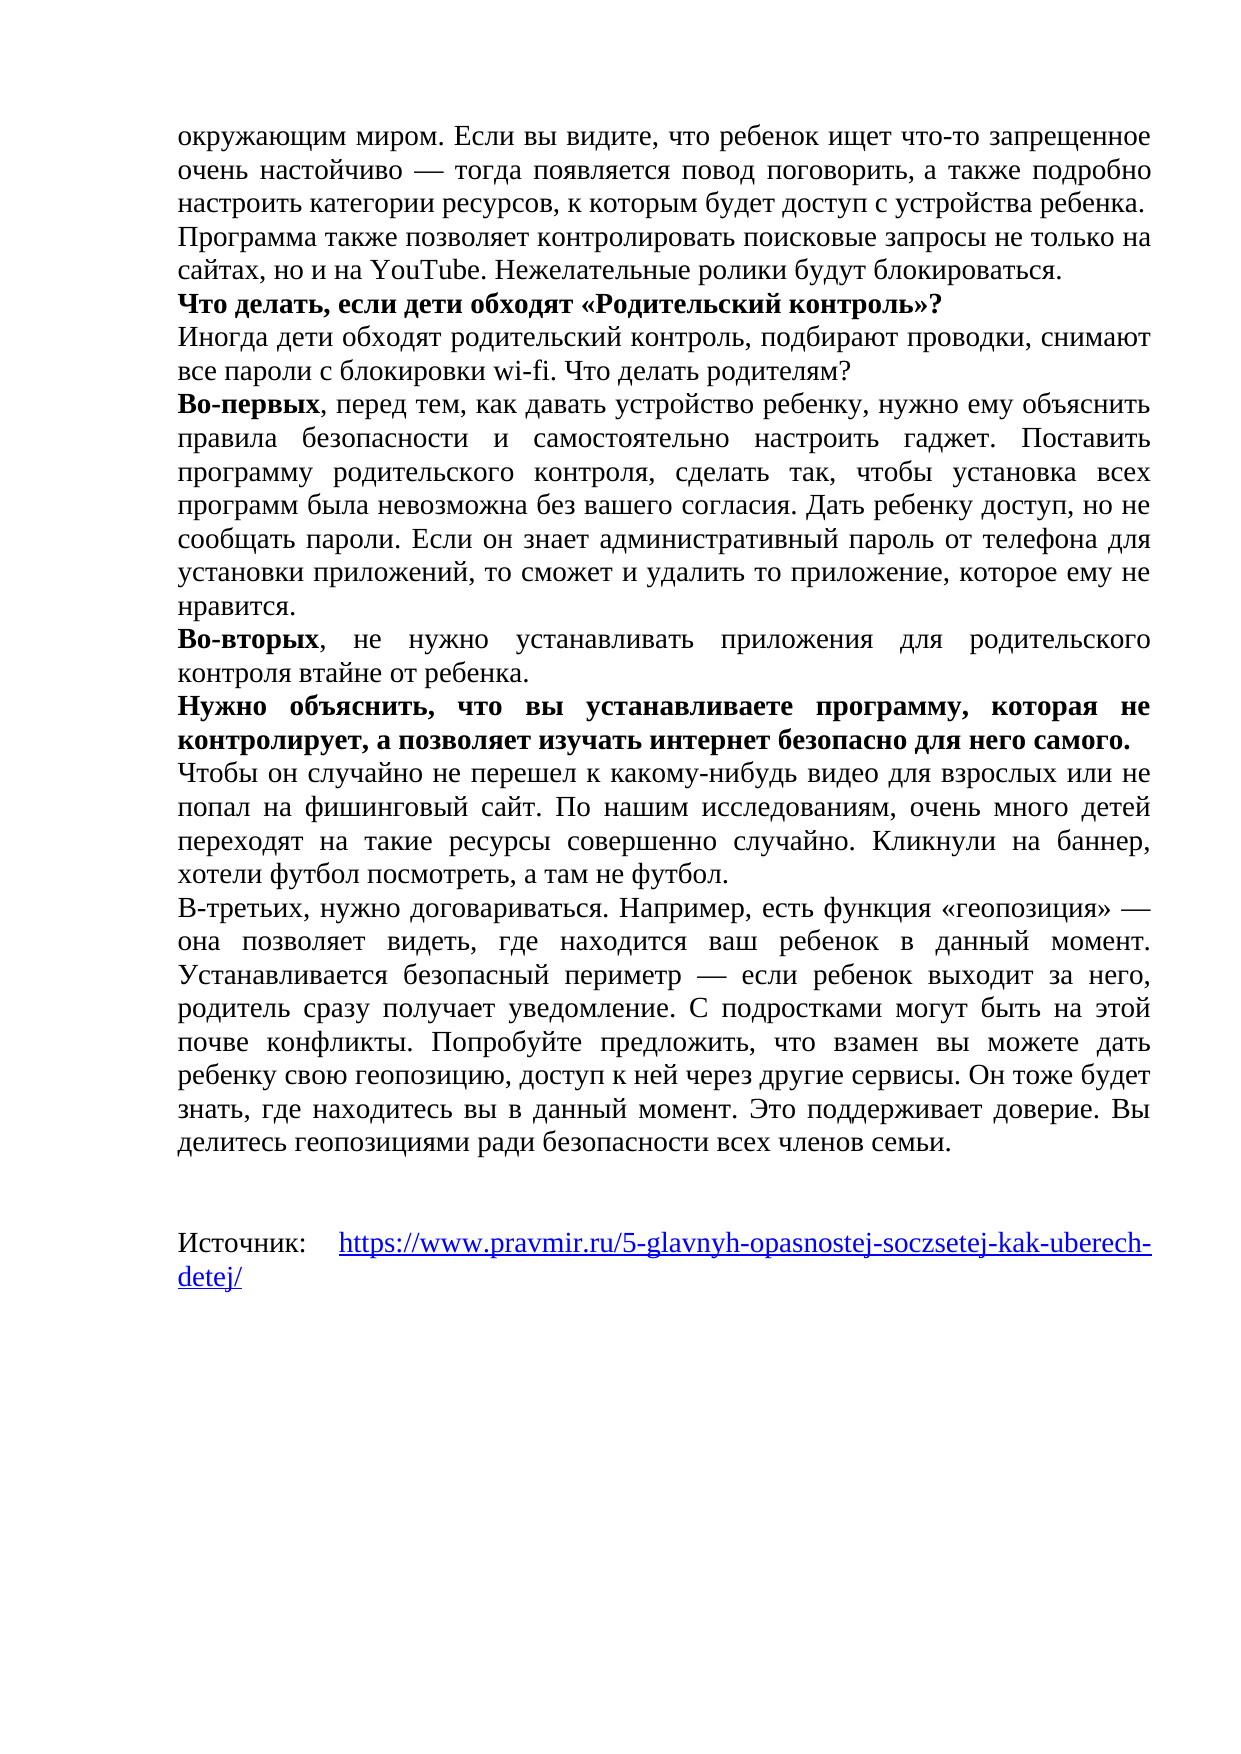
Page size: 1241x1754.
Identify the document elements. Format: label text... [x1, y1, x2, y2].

text Во-вторых, не нужно устанавливать приложения для родительского контроля втайне от ребенка. [177, 621, 1152, 688]
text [177, 118, 1152, 219]
text Источник: https://www.pravmir.ru/5-glavnyh-opasnostej-soczsetej-kak-uberech-detej/ [177, 1225, 1152, 1292]
text Иногда дети обходят родительский контроль, подбирают проводки, снимают все пароли с блокировки wi-fi. Что делать родителям? [177, 319, 1152, 387]
text Программа также позволяет контролировать поисковые запросы не только на сайтах, но и на YouTube. Нежелательные ролики будут блокироваться. [177, 219, 1152, 286]
text Что делать, если дети обходят «Родительский контроль»? [177, 286, 1152, 319]
text Во-первых, перед тем, как давать устройство ребенку, нужно ему объяснить правила безопасности и самостоятельно настроить гаджет. Поставить программу родительского контроля, сделать так, чтобы установка всех программ была невозможна без вашего согласия. Дать ребенку доступ, но не сообщать пароли. Если он знает административный пароль от телефона для установки приложений, то сможет и удалить то приложение, которое ему не нравится. [177, 387, 1152, 621]
text Нужно объяснить, что вы устанавливаете программу, которая не контролирует, а позволяет изучать интернет безопасно для него самого. [177, 688, 1152, 756]
text В-третьих, нужно договариваться. Например, есть функция «геопозиция» — она позволяет видеть, где находится ваш ребенок в данный момент. Устанавливается безопасный периметр — если ребенок выходит за него, родитель сразу получает уведомление. С подростками могут быть на этой почве конфликты. Попробуйте предложить, что взамен вы можете дать ребенку свою геопозицию, доступ к ней через другие сервисы. Он тоже будет знать, где находитесь вы в данный момент. Это поддерживает доверие. Вы делитесь геопозициями ради безопасности всех членов семьи. [177, 890, 1152, 1158]
text Чтобы он случайно не перешел к какому-нибудь видео для взрослых или не попал на фишинговый сайт. По нашим исследованиям, очень много детей переходят на такие ресурсы совершенно случайно. Кликнули на баннер, хотели футбол посмотреть, а там не футбол. [177, 756, 1152, 890]
